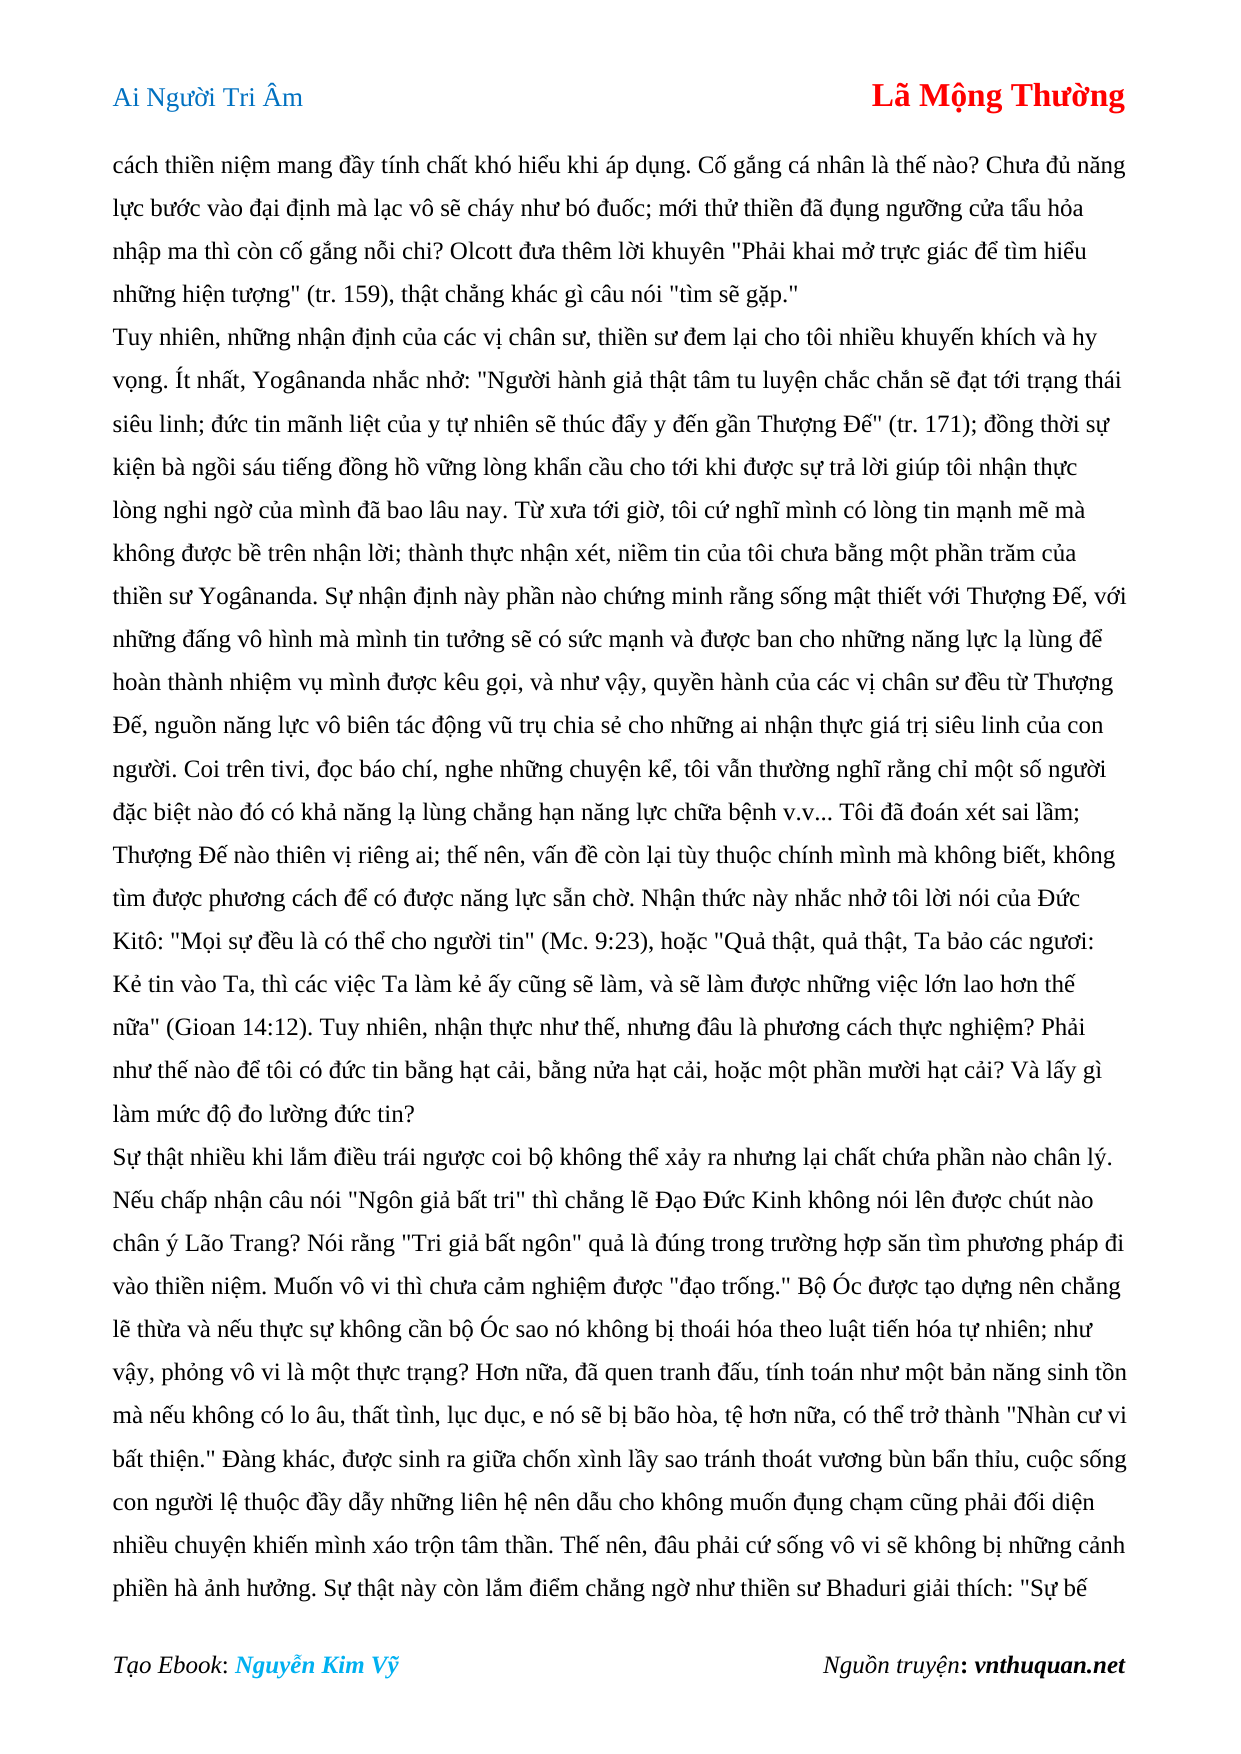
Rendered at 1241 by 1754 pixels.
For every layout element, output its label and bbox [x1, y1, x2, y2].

text [112, 150, 1128, 1602]
